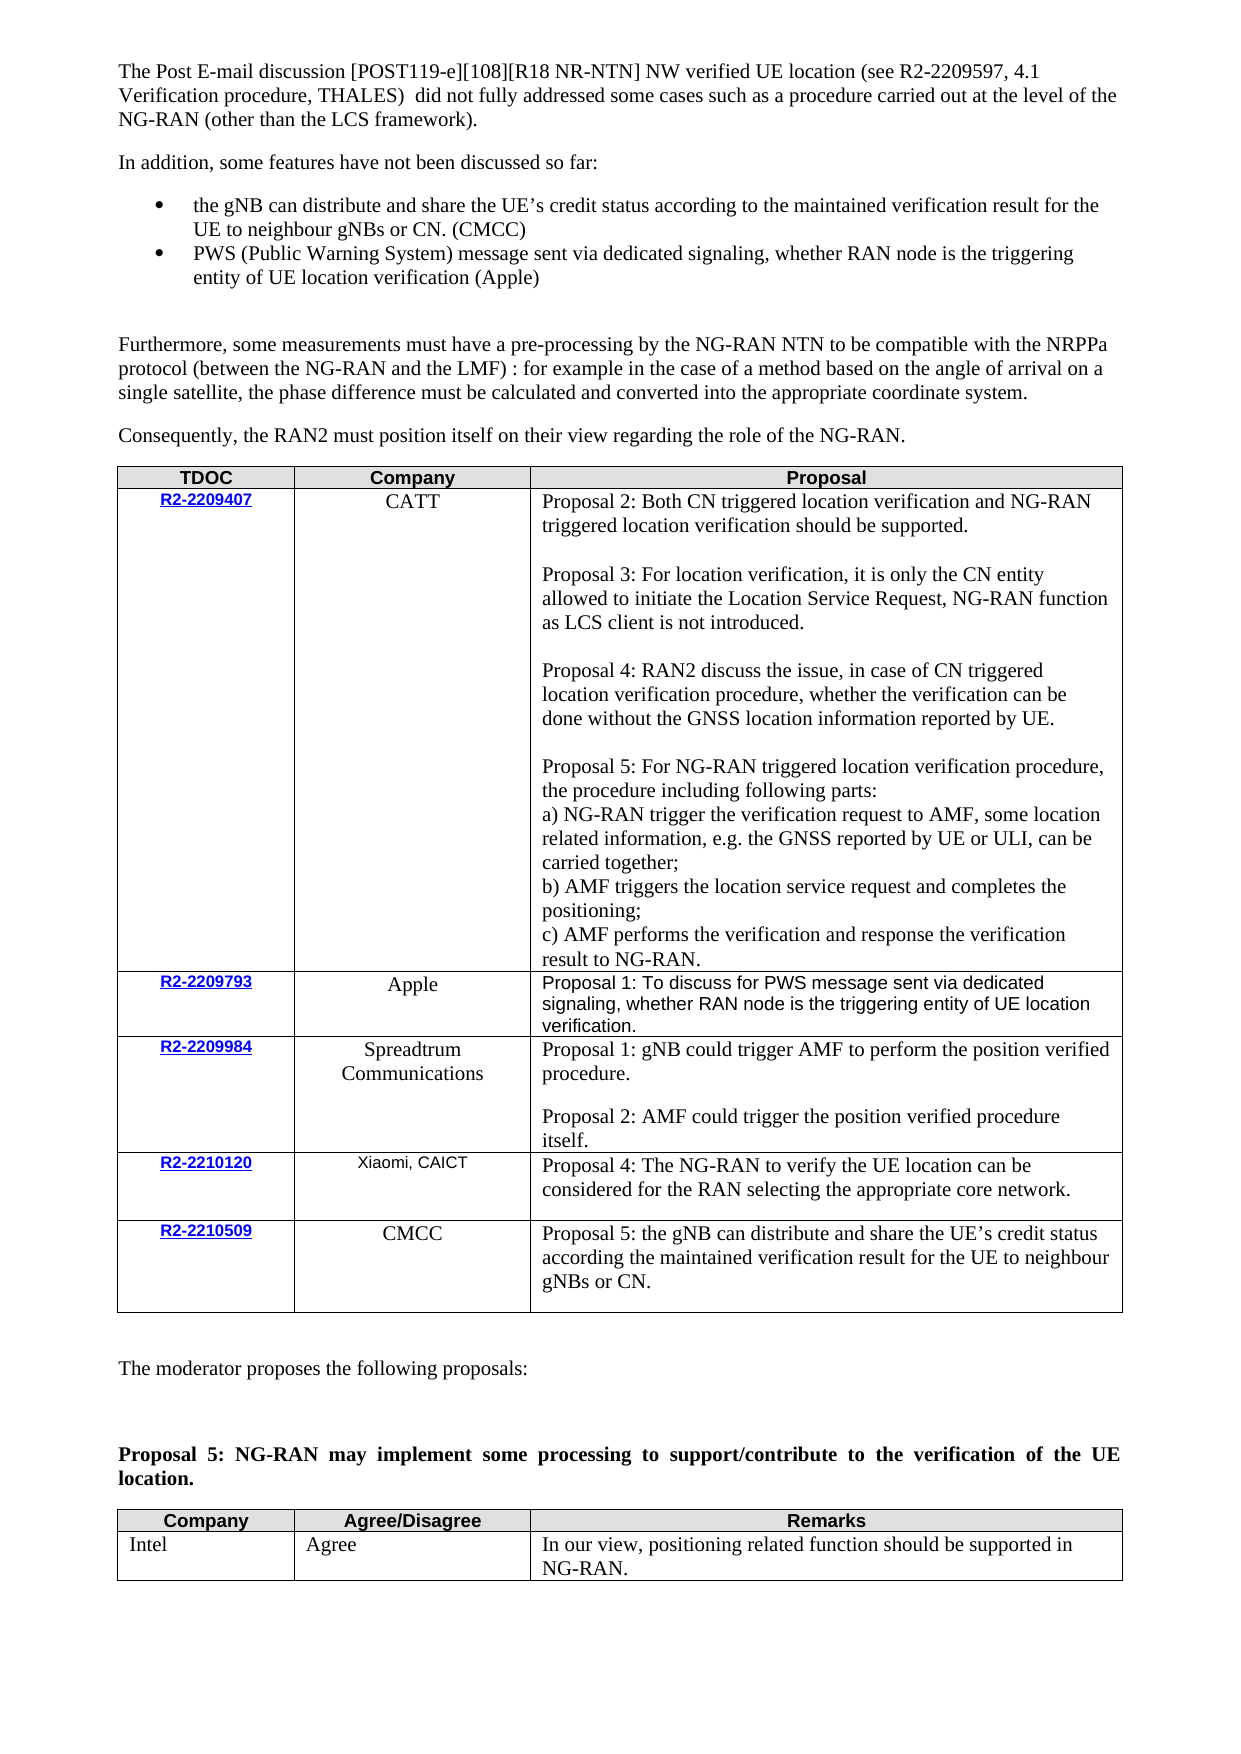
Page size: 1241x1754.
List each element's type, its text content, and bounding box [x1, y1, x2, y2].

table_cell Apple [295, 972, 530, 1036]
table_cell Agree [295, 1532, 530, 1580]
table_cell R2-2209984 [118, 1037, 294, 1152]
text In addition, some features have not been discussed so far: [118, 150, 1122, 174]
table_cell Intel [118, 1532, 294, 1580]
table_header Company [118, 1510, 294, 1531]
table_cell Spreadtrum Communications [295, 1037, 530, 1152]
table_header Proposal [531, 467, 1122, 488]
table_cell Proposal 1: gNB could trigger AMF to perform the position verified procedure. Proposal 2: AMF could trigger the position verified procedure itself. [531, 1037, 1122, 1152]
table_header Company [295, 467, 530, 488]
list the gNB can distribute and share the UE’s credit status according to the maintained verification result for the UE to neighbour gNBs or CN. (CMCC) [156, 193, 1122, 241]
table_cell Proposal 1: To discuss for PWS message sent via dedicated signaling, whether RAN node is the triggering entity of UE location verification. [531, 972, 1122, 1036]
table_cell Proposal 4: The NG-RAN to verify the UE location can be considered for the RAN selecting the appropriate core network. [531, 1153, 1122, 1220]
text The Post E-mail discussion [POST119-e][108][R18 NR-NTN] NW verified UE location (see R2-2209597, 4.1 Verification procedure, THALES) did not fully addressed some cases such as a procedure carried out at the level of the NG-RAN (other than the LCS framework). [118, 59, 1122, 131]
text The moderator proposes the following proposals: [118, 1356, 1122, 1380]
table_header TDOC [118, 467, 294, 488]
table_cell CMCC [295, 1221, 530, 1312]
table_cell Proposal 2: Both CN triggered location verification and NG-RAN triggered location verification should be supported. Proposal 3: For location verification, it is only the CN entity allowed to initiate the Location Service Request, NG-RAN function as LCS client is not introduced. Proposal 4: RAN2 discuss the issue, in case of CN triggered location verification procedure, whether the verification can be done without the GNSS location information reported by UE. Proposal 5: For NG-RAN triggered location verification procedure, the procedure including following parts: a) NG-RAN trigger the verification request to AMF, some location related information, e.g. the GNSS reported by UE or ULI, can be carried together; b) AMF triggers the location service request and completes the positioning; c) AMF performs the verification and response the verification result to NG-RAN. [531, 489, 1122, 971]
table_header Agree/Disagree [295, 1510, 530, 1531]
table_cell R2-2209793 [118, 972, 294, 1036]
table_cell Proposal 5: the gNB can distribute and share the UE’s credit status according the maintained verification result for the UE to neighbour gNBs or CN. [531, 1221, 1122, 1312]
table_cell CATT [295, 489, 530, 971]
table_cell Xiaomi, CAICT [295, 1153, 530, 1220]
text Proposal 5: NG-RAN may implement some processing to support/contribute to the verification of the UE location. [118, 1442, 1122, 1490]
list PWS (Public Warning System) message sent via dedicated signaling, whether RAN node is the triggering entity of UE location verification (Apple) [156, 241, 1122, 289]
table_cell In our view, positioning related function should be supported in NG-RAN. [531, 1532, 1122, 1580]
table_cell R2-2210509 [118, 1221, 294, 1312]
text Consequently, the RAN2 must position itself on their view regarding the role of the NG-RAN. [118, 423, 1122, 447]
table_cell R2-2209407 [118, 489, 294, 971]
text Furthermore, some measurements must have a pre-processing by the NG-RAN NTN to be compatible with the NRPPa protocol (between the NG-RAN and the LMF) : for example in the case of a method based on the angle of arrival on a single satellite, the phase difference must be calculated and converted into the appropriate coordinate system. [118, 332, 1122, 404]
table_cell R2-2210120 [118, 1153, 294, 1220]
table_header Remarks [531, 1510, 1122, 1531]
